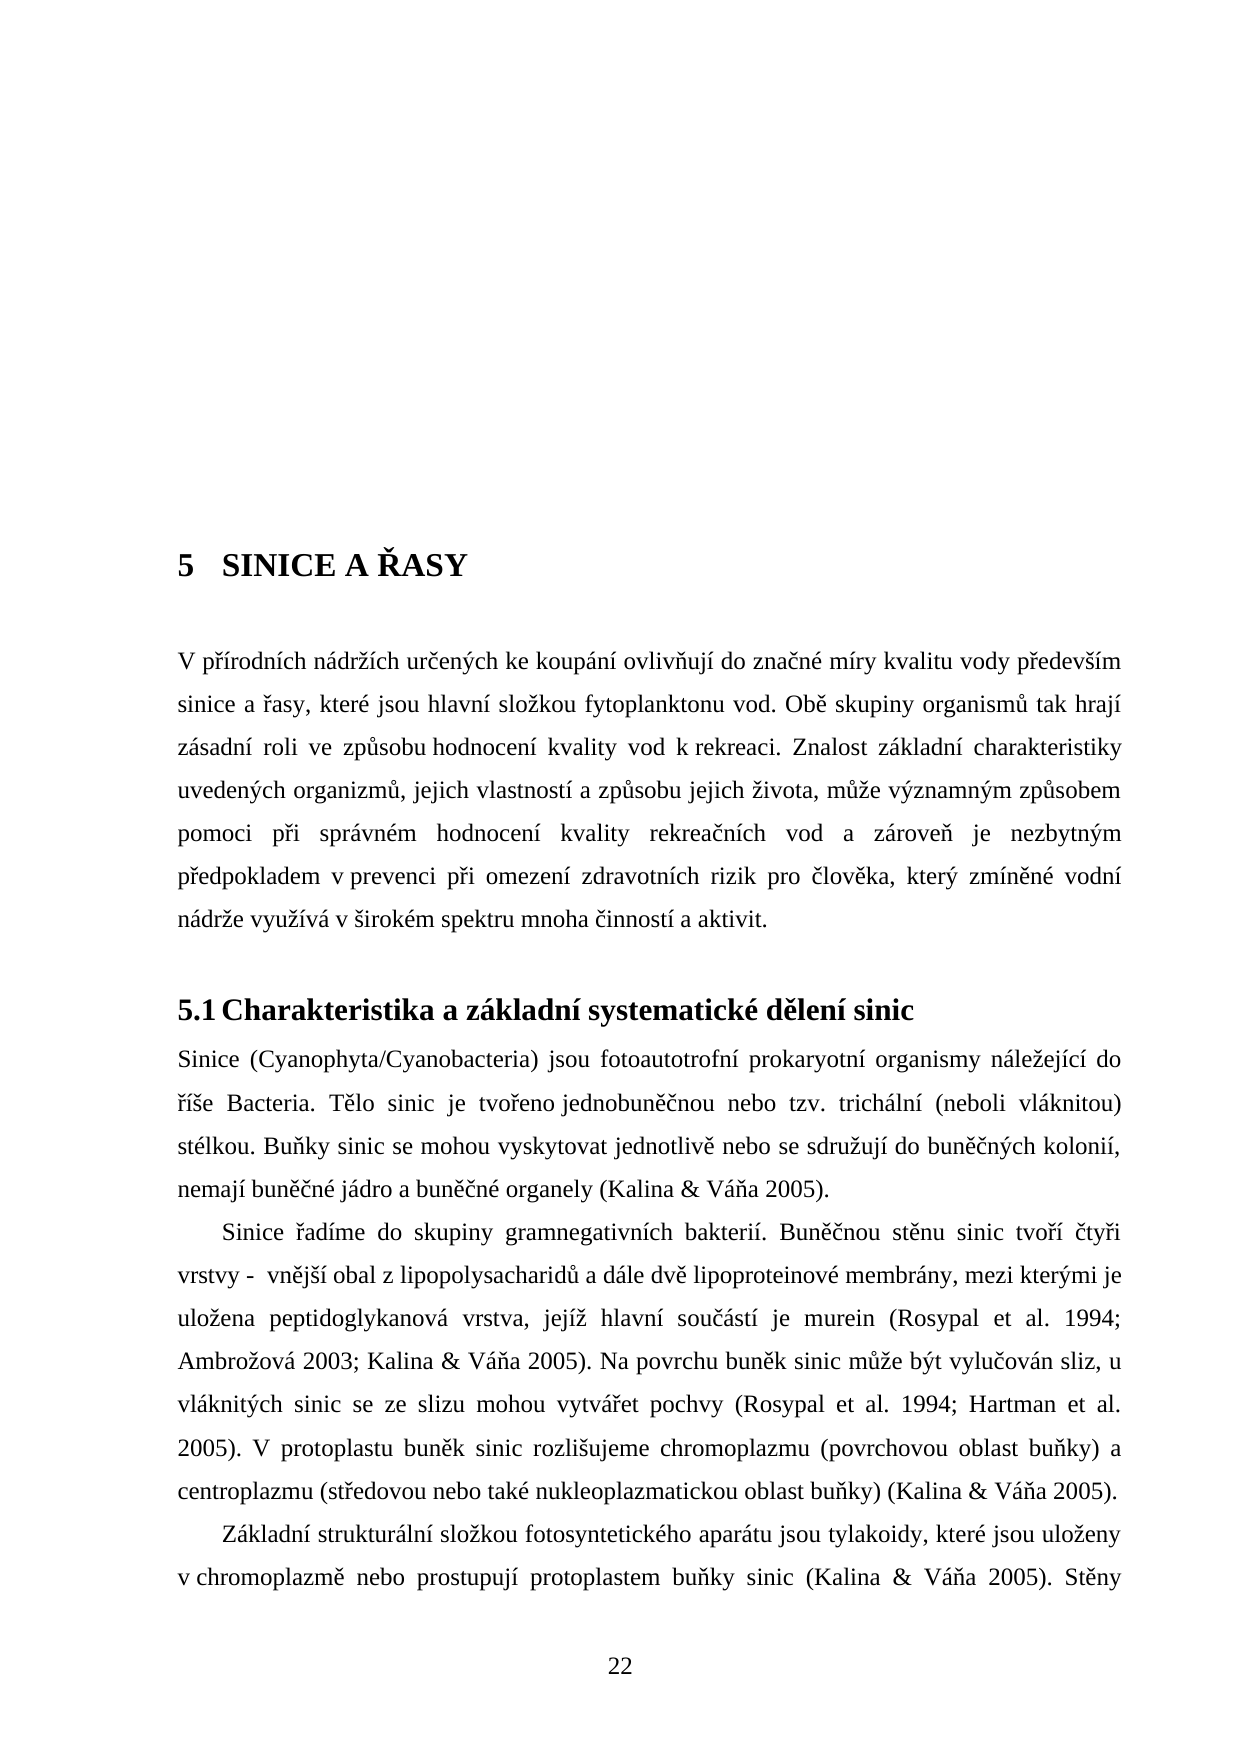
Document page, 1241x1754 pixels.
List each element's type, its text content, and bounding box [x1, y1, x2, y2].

text 5 SINICE A ŘASY [177, 545, 1122, 583]
text 5.1 Charakteristika a základní systematické dělení sinic [177, 991, 1122, 1027]
text Sinice řadíme do skupiny gramnegativních bakterií. Buněčnou stěnu sinic tvoří čtyři vrstvy - vnější obal z lipopolysacharidů a dále dvě lipoproteinové membrány, mezi kterými je uložena peptidoglykanová vrstva, jejíž hlavní součástí je murein (Rosypal et al. 1994; Ambrožová 2003; Kalina & Váňa 2005). Na povrchu buněk sinic může být vylučován sliz, u vláknitých sinic se ze slizu mohou vytvářet pochvy (Rosypal et al. 1994; Hartman et al. 2005). V protoplastu buněk sinic rozlišujeme chromoplazmu (povrchovou oblast buňky) a centroplazmu (středovou nebo také nukleoplazmatickou oblast buňky) (Kalina & Váňa 2005). [177, 1217, 1122, 1504]
text V přírodních nádržích určených ke koupání ovlivňují do značné míry kvalitu vody především sinice a řasy, které jsou hlavní složkou fytoplanktonu vod. Obě skupiny organismů tak hrají zásadní roli ve způsobu hodnocení kvality vod k rekreaci. Znalost základní charakteristiky uvedených organizmů, jejich vlastností a způsobu jejich života, může významným způsobem pomoci při správném hodnocení kvality rekreačních vod a zároveň je nezbytným předpokladem v prevenci při omezení zdravotních rizik pro člověka, který zmíněné vodní nádrže využívá v širokém spektru mnoha činností a aktivit. [177, 646, 1122, 933]
text Sinice (Cyanophyta/Cyanobacteria) jsou fotoautotrofní prokaryotní organismy náležející do říše Bacteria. Tělo sinic je tvořeno jednobuněčnou nebo tzv. trichální (neboli vláknitou) stélkou. Buňky sinic se mohou vyskytovat jednotlivě nebo se sdružují do buněčných kolonií, nemají buněčné jádro a buněčné organely (Kalina & Váňa 2005). [177, 1044, 1122, 1203]
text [177, 1519, 1122, 1591]
